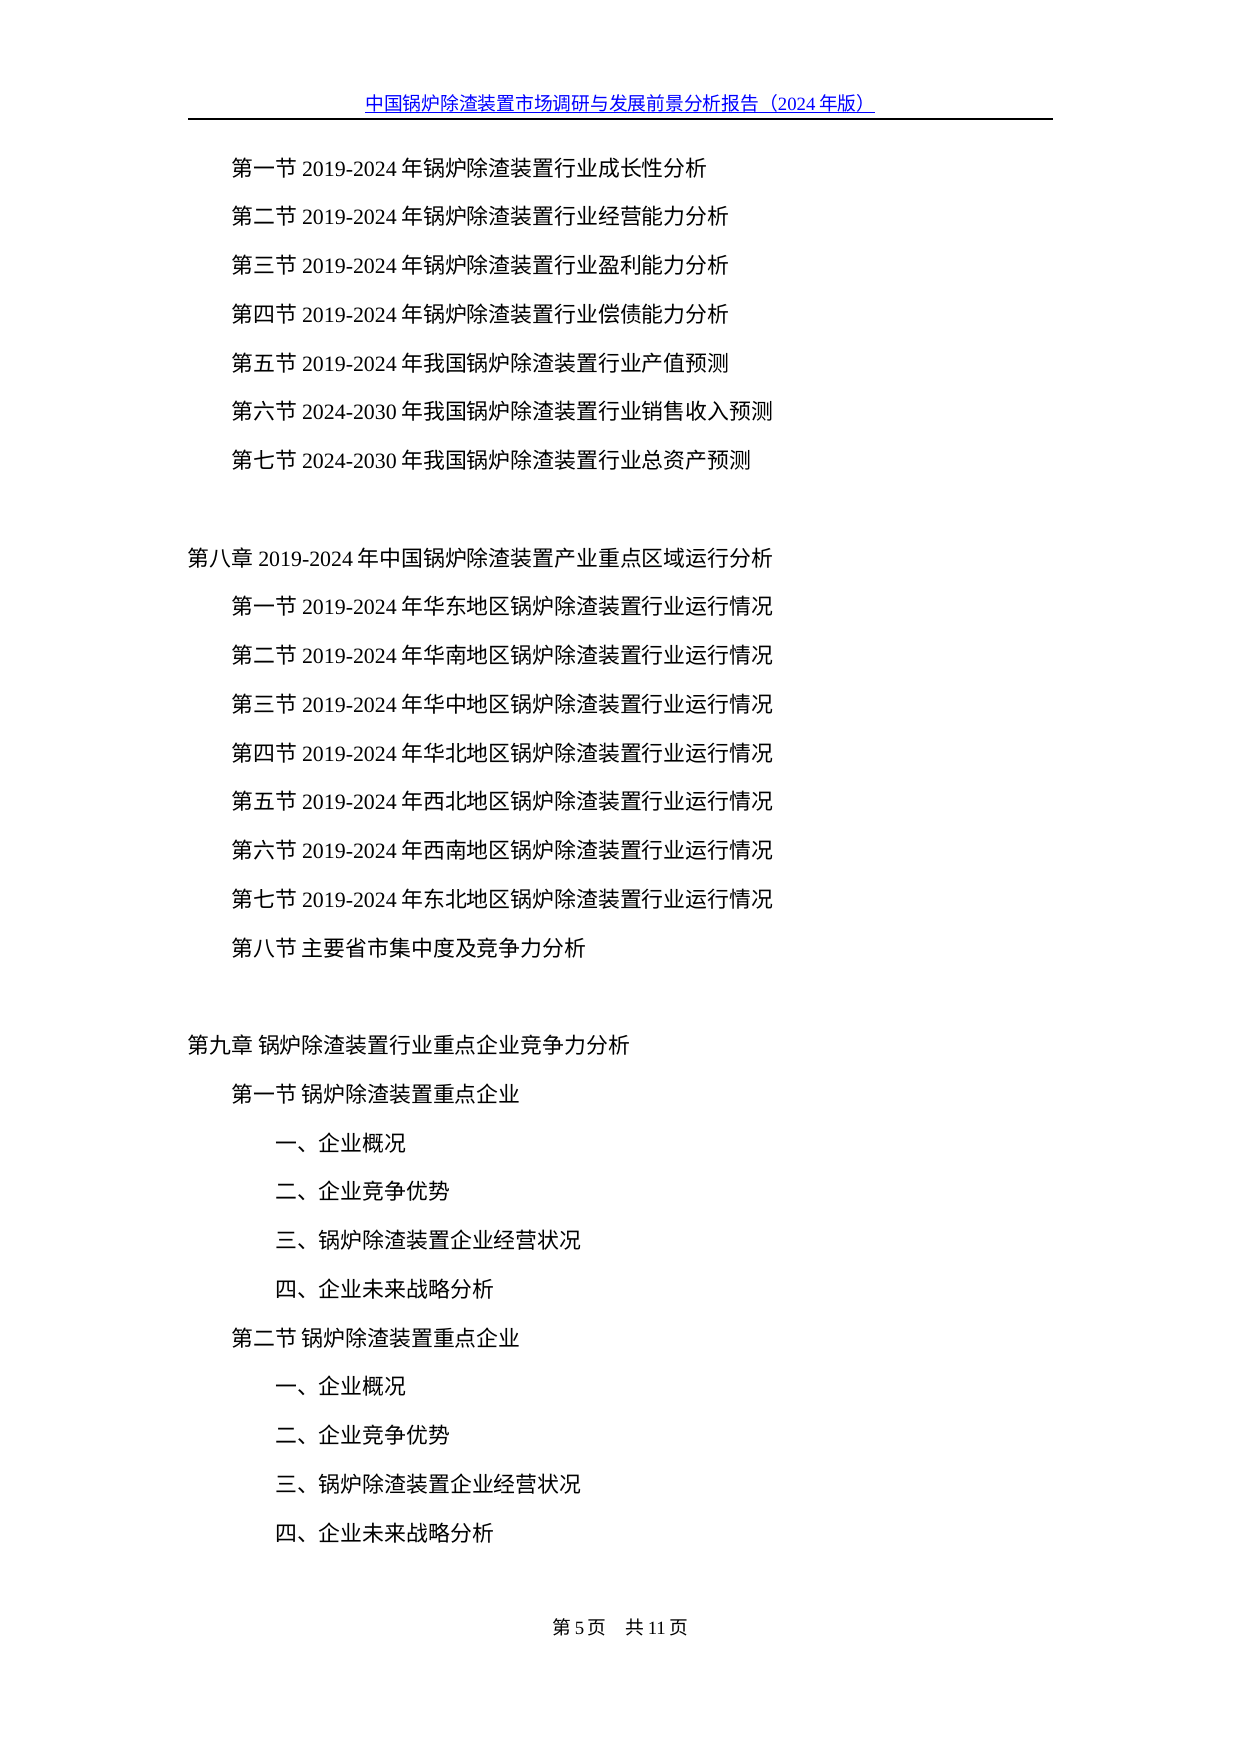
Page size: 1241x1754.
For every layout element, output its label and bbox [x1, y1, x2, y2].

text [187, 150, 1053, 1548]
